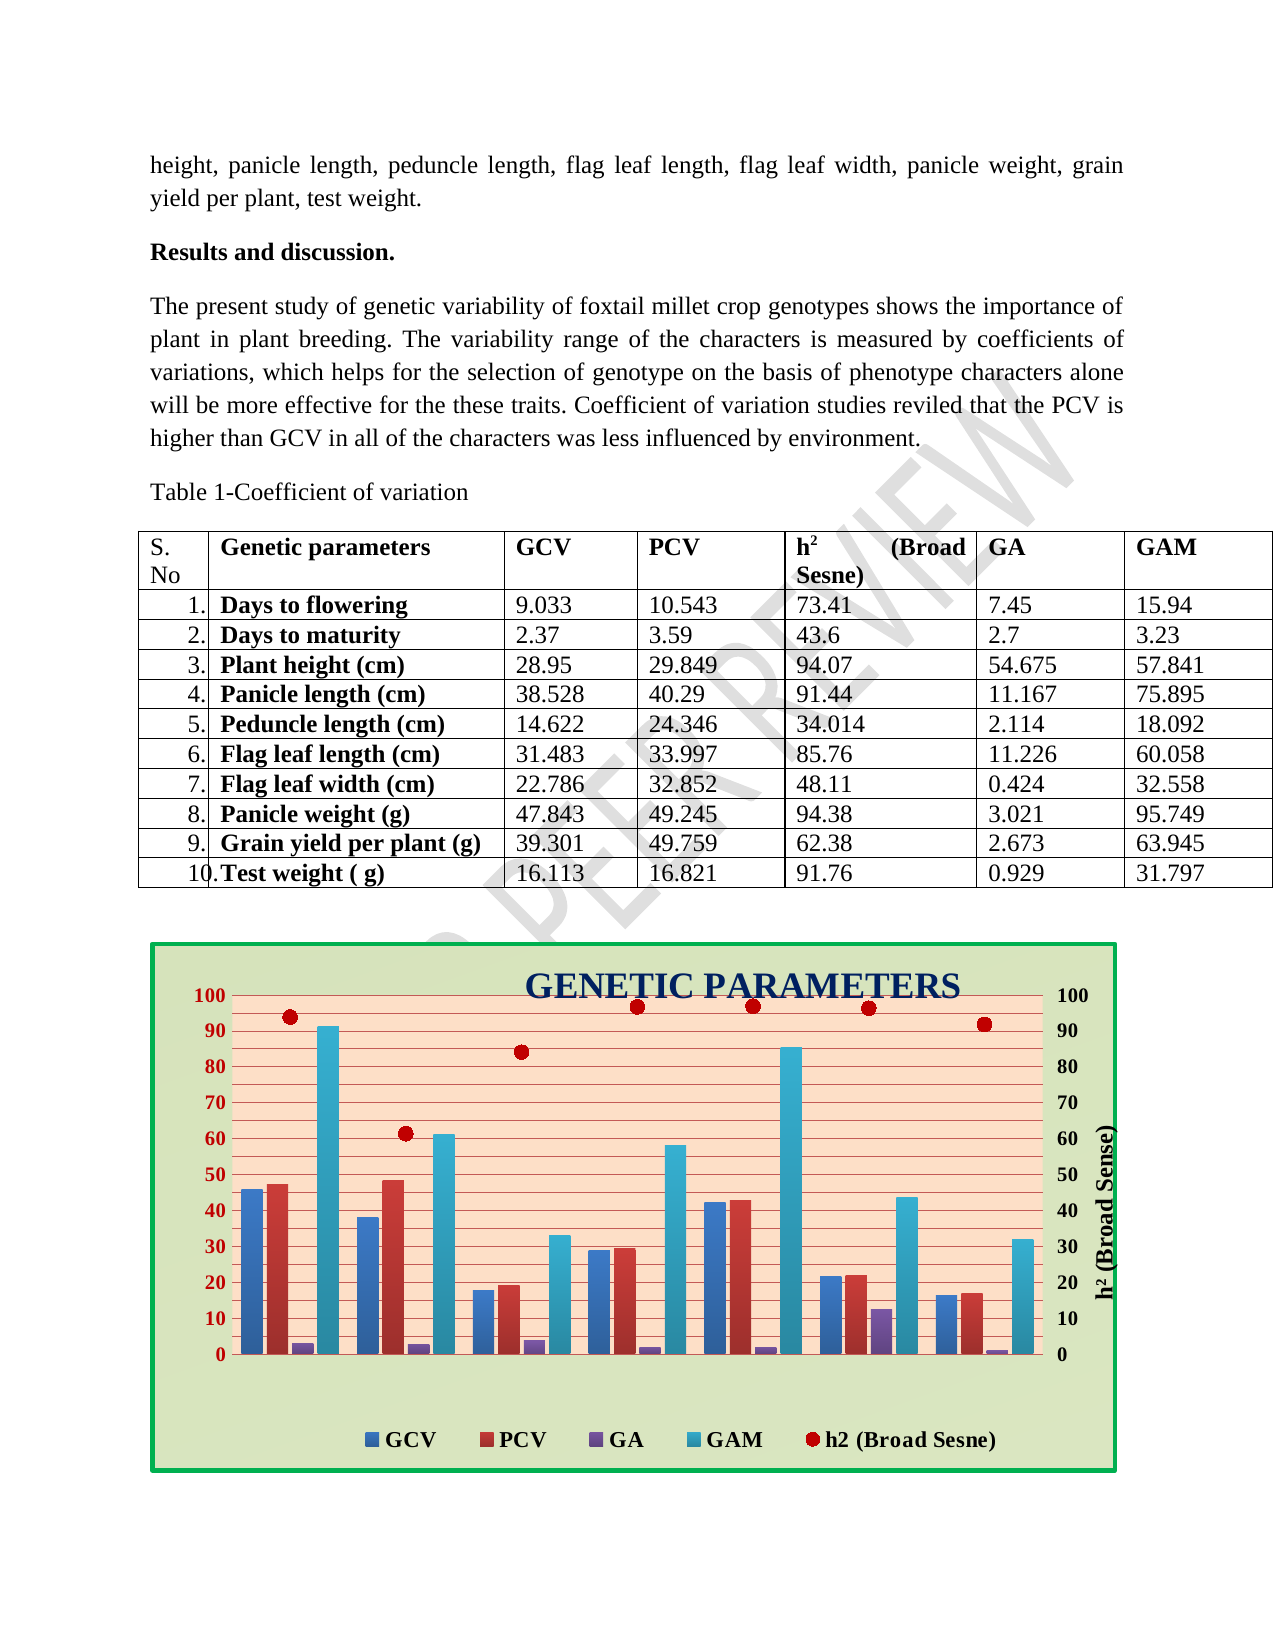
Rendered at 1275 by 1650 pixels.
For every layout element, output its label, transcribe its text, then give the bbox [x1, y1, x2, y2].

table_cell 48.11 [786, 769, 976, 798]
table_cell 29.849 [638, 650, 784, 678]
table_cell 9.033 [505, 590, 637, 619]
table_cell 34.014 [786, 709, 976, 738]
table_cell 38.528 [505, 680, 637, 708]
table_cell 24.346 [638, 709, 784, 738]
table_cell 11.167 [977, 680, 1124, 708]
table_header Genetic parameters [209, 532, 504, 589]
table_cell Flag leaf length (cm) [209, 739, 504, 768]
table_cell 2.114 [977, 709, 1124, 738]
table_cell [139, 799, 208, 827]
table_cell [139, 590, 208, 619]
table_cell Panicle weight (g) [209, 799, 504, 827]
table_cell 22.786 [505, 769, 637, 798]
table_cell 3.23 [1125, 620, 1272, 649]
table_cell [139, 769, 208, 798]
table_cell 95.749 [1125, 799, 1272, 827]
table_cell 73.41 [786, 590, 976, 619]
table_cell 16.113 [505, 858, 637, 887]
table_cell 32.558 [1125, 769, 1272, 798]
table_cell 91.76 [786, 858, 976, 887]
table_cell 2.673 [977, 829, 1124, 857]
table_cell 49.759 [638, 829, 784, 857]
table_cell 15.94 [1125, 590, 1272, 619]
table_cell [139, 620, 208, 649]
table_cell 57.841 [1125, 650, 1272, 678]
table_cell [139, 709, 208, 738]
text Results and discussion. [150, 237, 1125, 266]
table_cell 33.997 [638, 739, 784, 768]
table_header GA [977, 532, 1124, 589]
table_cell Panicle length (cm) [209, 680, 504, 708]
table_header PCV [638, 532, 784, 589]
table_cell 62.38 [786, 829, 976, 857]
table_cell Flag leaf width (cm) [209, 769, 504, 798]
table_cell 91.44 [786, 680, 976, 708]
table_cell Days to maturity [209, 620, 504, 649]
table_cell Plant height (cm) [209, 650, 504, 678]
table_cell 39.301 [505, 829, 637, 857]
table_cell 3.021 [977, 799, 1124, 827]
table_cell 2.7 [977, 620, 1124, 649]
table_cell 32.852 [638, 769, 784, 798]
table_cell 31.797 [1125, 858, 1272, 887]
table_cell 7.45 [977, 590, 1124, 619]
table_header GAM [1125, 532, 1272, 589]
table_cell [139, 739, 208, 768]
table_cell [139, 650, 208, 678]
table_cell [139, 680, 208, 708]
table_cell Test weight ( g) [209, 858, 504, 887]
table_header S. No [139, 532, 208, 589]
table_cell 28.95 [505, 650, 637, 678]
table_header GCV [505, 532, 637, 589]
table_cell 94.38 [786, 799, 976, 827]
table_cell 16.821 [638, 858, 784, 887]
table_cell 75.895 [1125, 680, 1272, 708]
table_cell 11.226 [977, 739, 1124, 768]
table_cell 3.59 [638, 620, 784, 649]
table_cell 63.945 [1125, 829, 1272, 857]
table_cell [139, 858, 208, 887]
table_header h2 (Broad Sesne) [786, 532, 976, 589]
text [150, 150, 1125, 212]
table_cell 14.622 [505, 709, 637, 738]
table_cell 40.29 [638, 680, 784, 708]
text Table 1-Coefficient of variation [150, 477, 1125, 505]
table_cell 0.424 [977, 769, 1124, 798]
table_cell 2.37 [505, 620, 637, 649]
table_cell 49.245 [638, 799, 784, 827]
table_cell Peduncle length (cm) [209, 709, 504, 738]
table_cell 60.058 [1125, 739, 1272, 768]
table_cell Days to flowering [209, 590, 504, 619]
table_cell 47.843 [505, 799, 637, 827]
table_cell 31.483 [505, 739, 637, 768]
text The present study of genetic variability of foxtail millet crop genotypes shows the importance of plant in plant breeding. The variability range of the characters is measured by coefficients of variations, which helps for the selection of genotype on the basis of phenotype characters alone will be more effective for the these traits. Coefficient of variation studies reviled that the PCV is higher than GCV in all of the characters was less influenced by environment. [150, 291, 1125, 452]
table_cell 85.76 [786, 739, 976, 768]
table_cell 18.092 [1125, 709, 1272, 738]
table_cell 43.6 [786, 620, 976, 649]
table_cell 94.07 [786, 650, 976, 678]
table_cell Grain yield per plant (g) [209, 829, 504, 857]
table_cell 10.543 [638, 590, 784, 619]
table_cell [139, 829, 208, 857]
table_cell 0.929 [977, 858, 1124, 887]
table_cell 54.675 [977, 650, 1124, 678]
